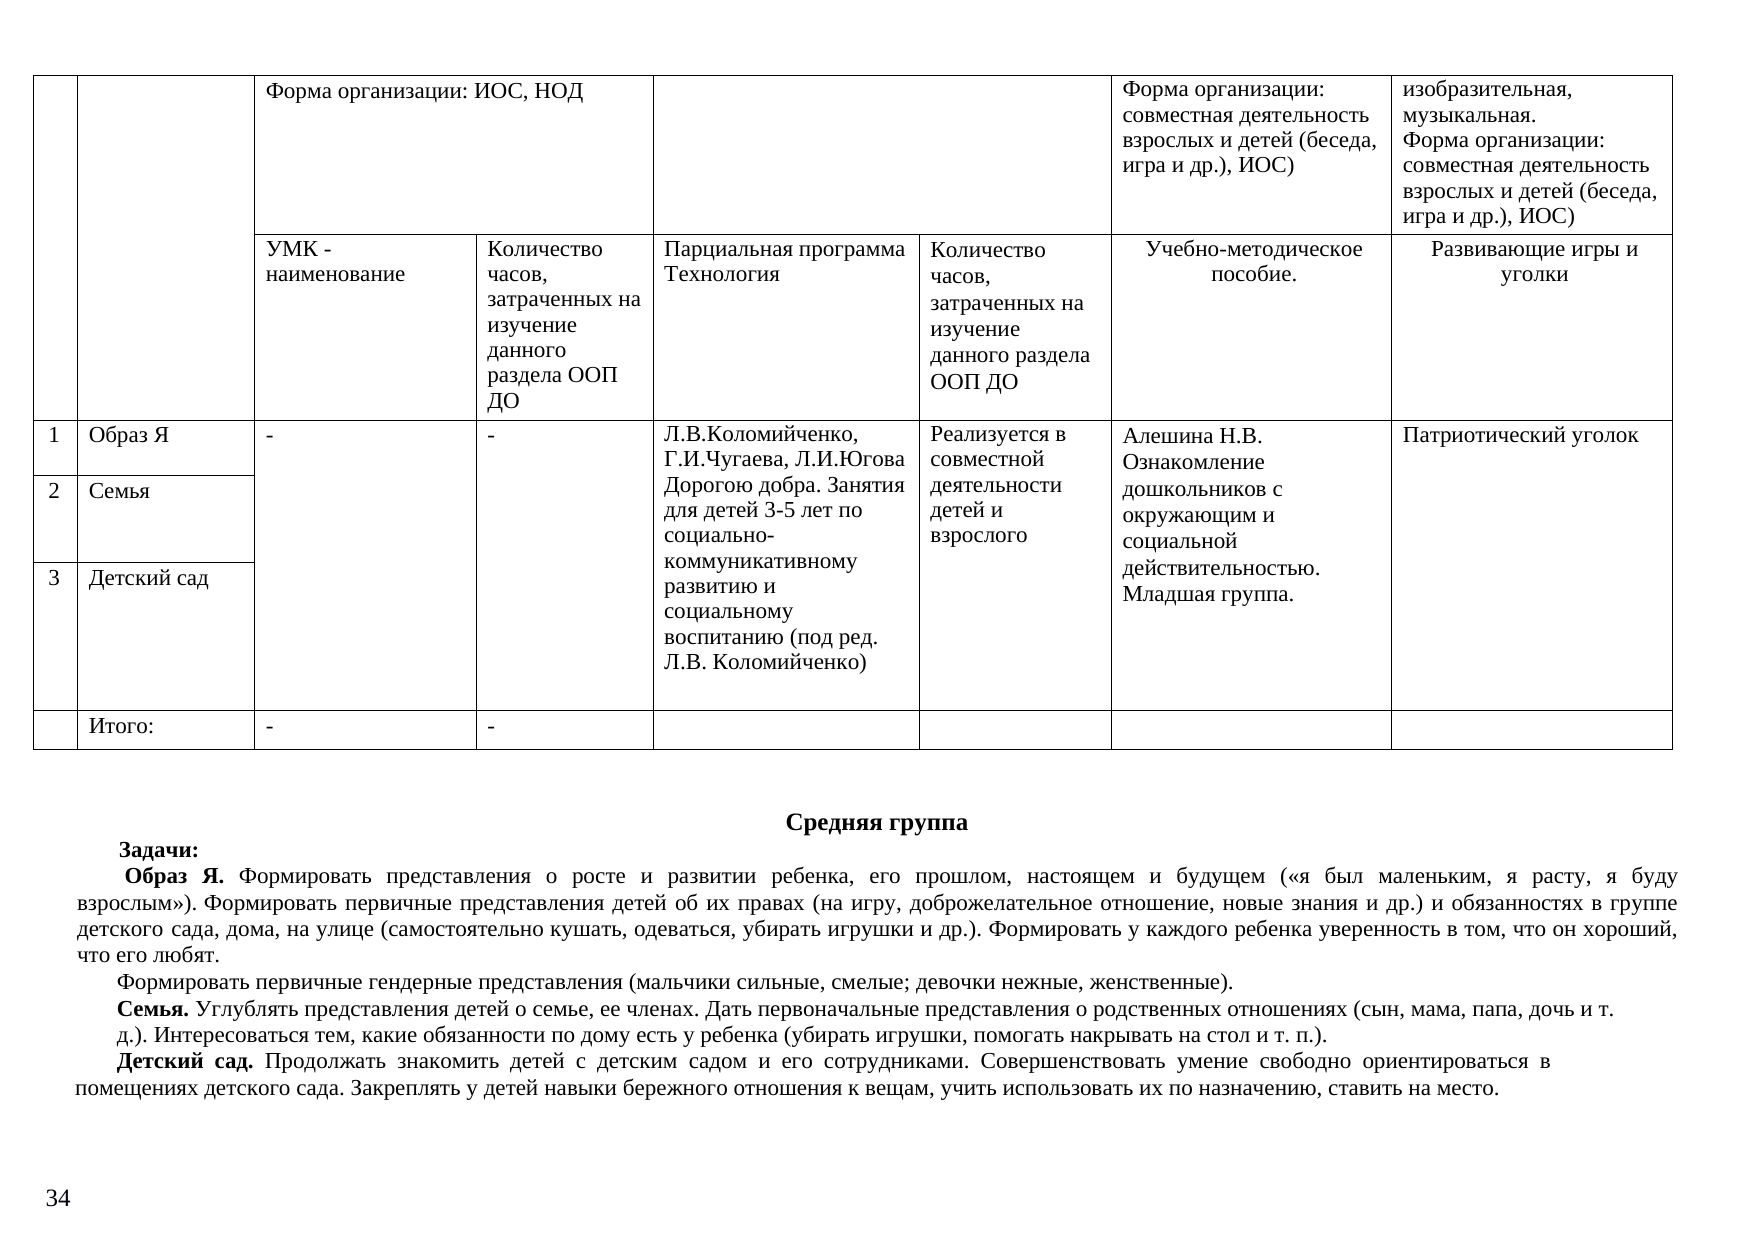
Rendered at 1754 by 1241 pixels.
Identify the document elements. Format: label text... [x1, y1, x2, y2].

table_cell 2 [34, 476, 77, 562]
text Семья. Углублять представления детей о семье, ее членах. Дать первоначальные представления о родственных отношениях (сын, мама, папа, дочь и т. д.). Интересоваться тем, какие обязанности по дому есть у ребенка (убирать игрушки, помогать накрывать на стол и т. п.). [117, 995, 1644, 1047]
table_cell - [477, 711, 653, 749]
table_cell [1392, 711, 1672, 749]
table_header [78, 76, 254, 419]
table_cell Детский сад [78, 563, 254, 710]
table_cell 3 [34, 563, 77, 710]
table_cell Количество часов, затраченных на изучение данного раздела ООП ДО [477, 235, 653, 419]
table_header Форма организации: совместная деятельность взрослых и детей (беседа, игра и др.), ИОС) [1112, 76, 1391, 234]
table_cell Итого: [78, 711, 254, 749]
table_cell [920, 711, 1111, 749]
table_cell Парциальная программа Технология [654, 235, 919, 419]
table_cell Развивающие игры и уголки [1392, 235, 1672, 419]
table_cell [654, 711, 919, 749]
table_header [654, 76, 1111, 234]
table_cell Учебно-методическое пособие. [1112, 235, 1391, 419]
text Средняя группа Задачи: [119, 807, 974, 862]
table_cell Реализуется в совместной деятельности детей и взрослого [920, 421, 1111, 710]
table_cell - [255, 711, 476, 749]
table_cell Патриотический уголок [1392, 421, 1672, 710]
table_cell УМК -наименование [255, 235, 476, 419]
table_cell 1 [34, 421, 77, 475]
table_cell Семья [78, 476, 254, 562]
table_header [34, 76, 77, 419]
table_cell - [477, 421, 653, 710]
table_cell Количество часов, затраченных на изучение данного раздела ООП ДО [920, 235, 1111, 419]
table_cell Образ Я [78, 421, 254, 475]
text Детский сад. Продолжать знакомить детей с детским садом и его сотрудниками. Совершенствовать умение свободно ориентироваться в помещениях детского сада. Закреплять у детей навыки бережного отношения к вещам, учить использовать их по назначению, ставить на место. [75, 1047, 1683, 1100]
table_cell - [255, 421, 476, 710]
text Формировать первичные гендерные представления (мальчики сильные, смелые; девочки нежные, женственные). [117, 968, 1686, 994]
table_cell [34, 711, 77, 749]
text Образ Я. Формировать представления о росте и развитии ребенка, его прошлом, настоящем и будущем («я был маленьким, я расту, я буду взрослым»). Формировать первичные представления детей об их правах (на игру, доброжелательное отношение, новые знания и др.) и обязанностях в группе детского сада, дома, на улице (самостоятельно кушать, одеваться, убирать игрушки и др.). Формировать у каждого ребенка уверенность в том, что он хороший, что его любят. [77, 862, 1679, 968]
table_cell [1112, 711, 1391, 749]
table_header Форма организации: ИОС, НОД [255, 76, 653, 234]
table_header изобразительная, музыкальная. Форма организации: совместная деятельность взрослых и детей (беседа, игра и др.), ИОС) [1392, 76, 1672, 234]
table_cell Алешина Н.В. Ознакомление дошкольников с окружающим и социальной действительностью. Младшая группа. [1112, 421, 1391, 710]
table_cell Л.В.Коломийченко, Г.И.Чугаева, Л.И.Югова Дорогою добра. Занятия для детей 3-5 лет по социально-коммуникативному развитию и социальному воспитанию (под ред. Л.В. Коломийченко) [654, 421, 919, 710]
